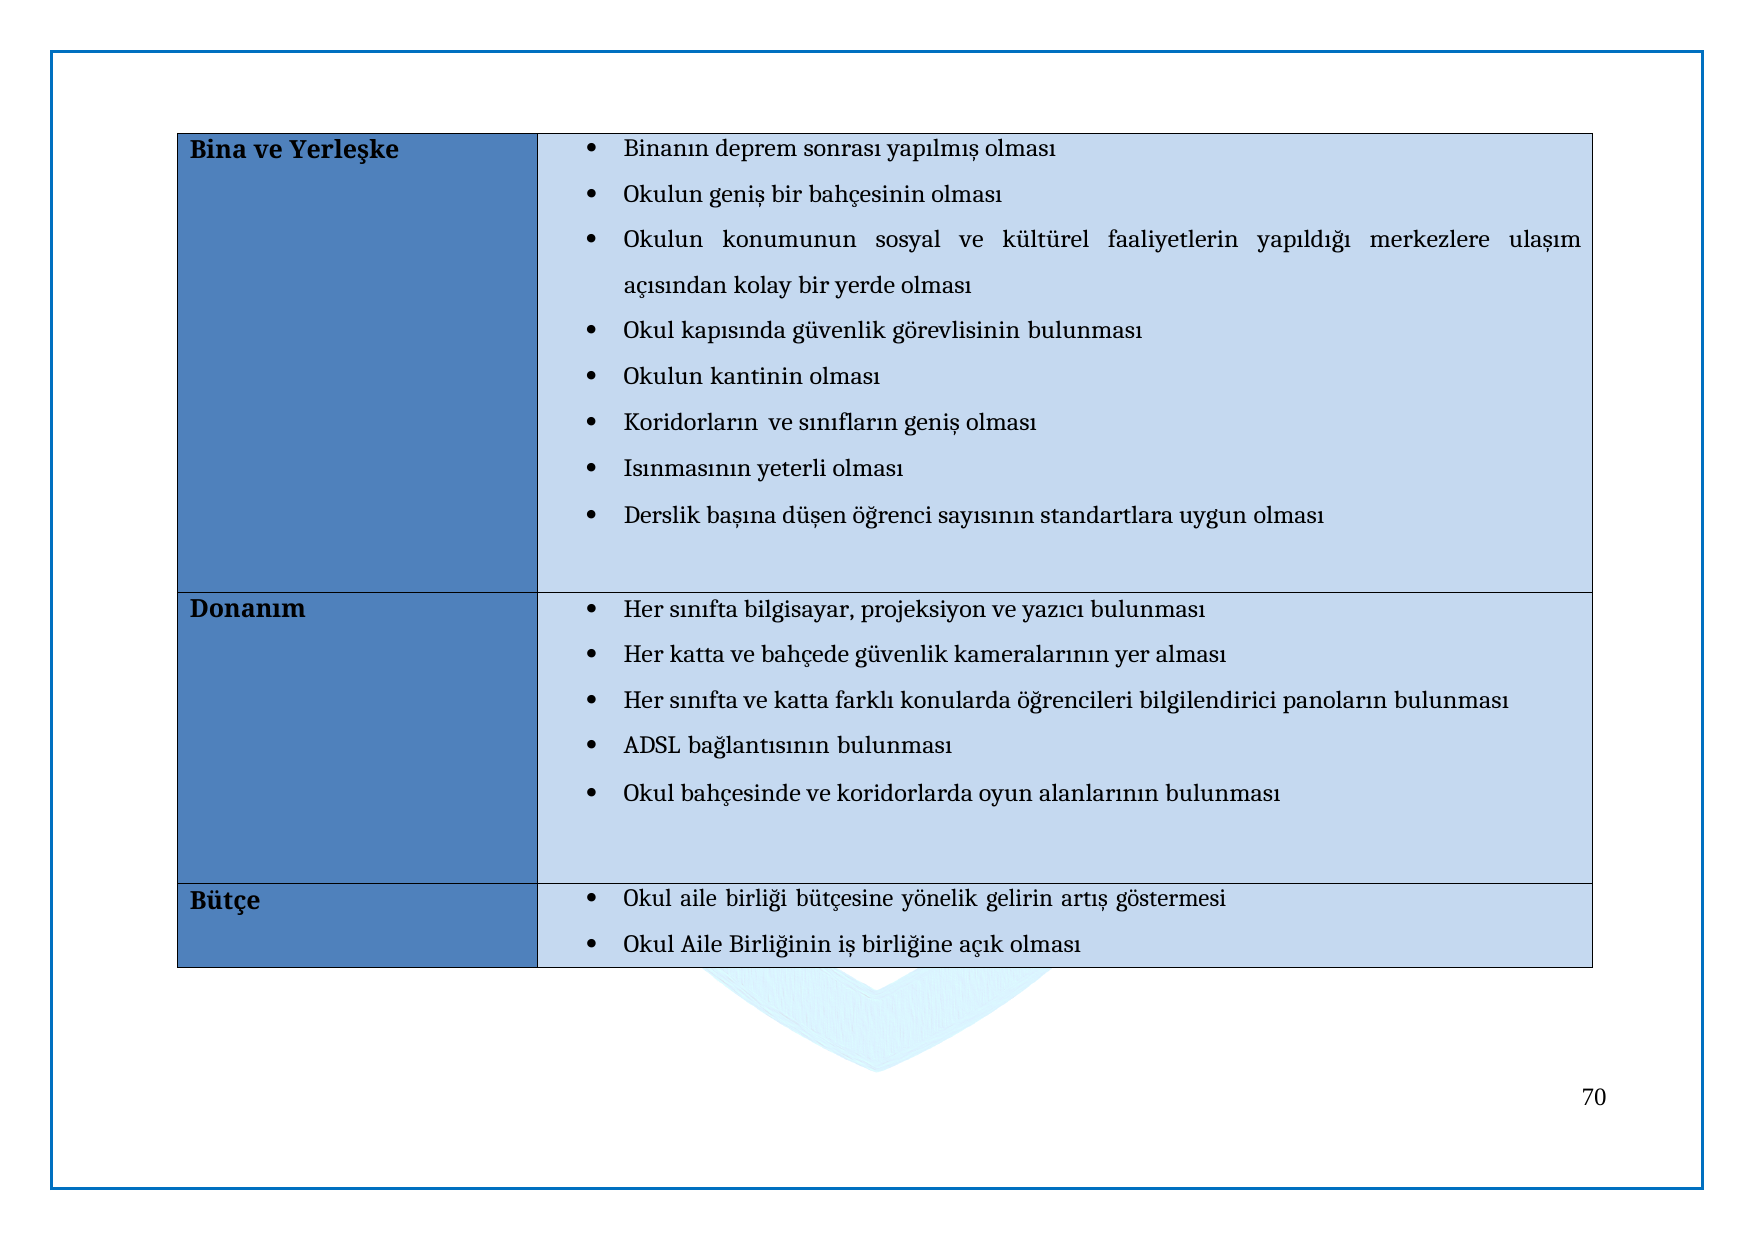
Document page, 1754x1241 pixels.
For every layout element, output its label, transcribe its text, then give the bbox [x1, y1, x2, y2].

table_header Bina ve Yerleşke [178, 134, 537, 592]
table_header Binanın deprem sonrası yapılmış olması Okulun geniş bir bahçesinin olması Okulun konumunun sosyal ve kültürel faaliyetlerin yapıldığı merkezlere ulaşım açısından kolay bir yerde olması Okul kapısında güvenlik görevlisinin bulunması Okulun kantinin olması Koridorların ve sınıfların geniş olması Isınmasının yeterli olması Derslik başına düşen öğrenci sayısının standartlara uygun olması [538, 134, 1592, 592]
table_cell Donanım [178, 593, 537, 883]
table_cell Her sınıfta bilgisayar, projeksiyon ve yazıcı bulunması Her katta ve bahçede güvenlik kameralarının yer alması Her sınıfta ve katta farklı konularda öğrencileri bilgilendirici panoların bulunması ADSL bağlantısının bulunması Okul bahçesinde ve koridorlarda oyun alanlarının bulunması [538, 593, 1592, 883]
table_cell Okul aile birliği bütçesine yönelik gelirin artış göstermesi Okul Aile Birliğinin iş birliğine açık olması [538, 884, 1592, 967]
table_cell Bütçe [178, 884, 537, 967]
